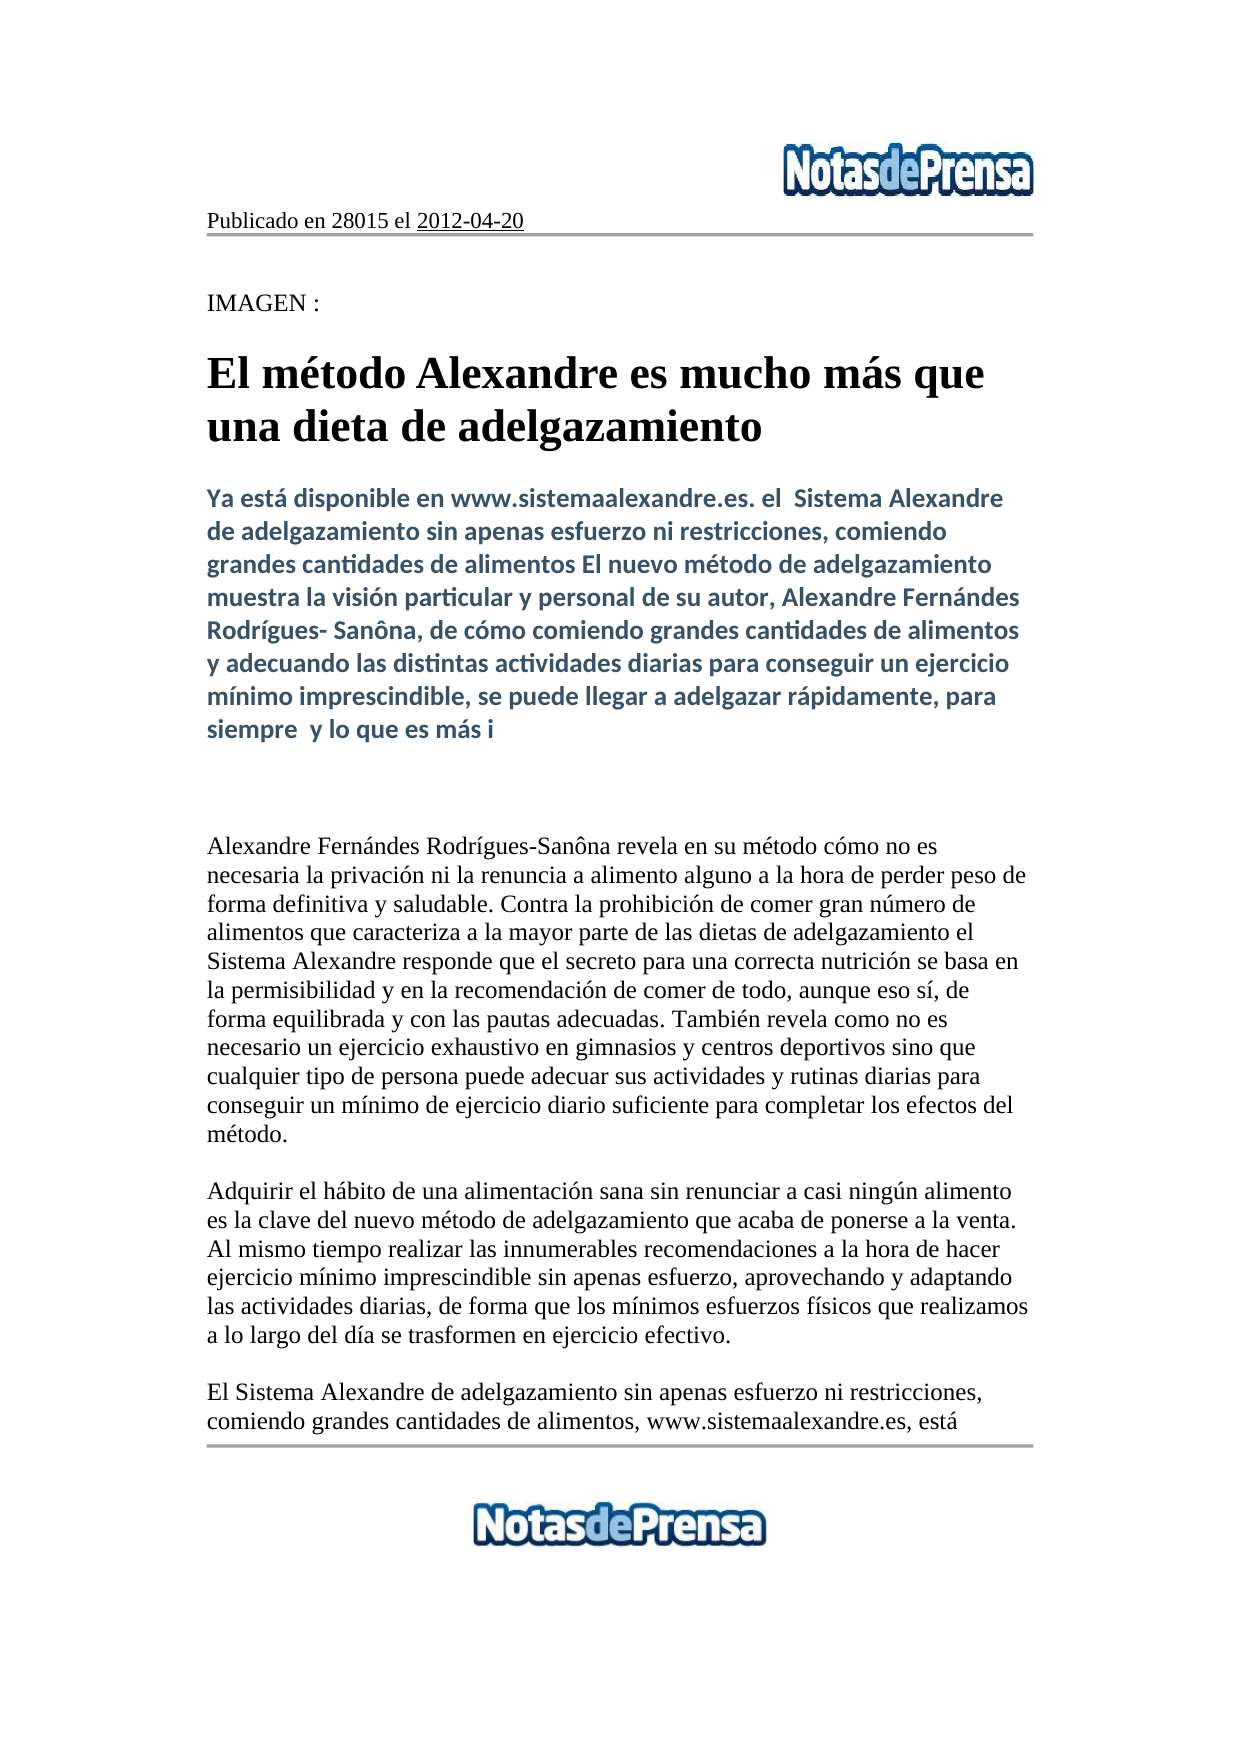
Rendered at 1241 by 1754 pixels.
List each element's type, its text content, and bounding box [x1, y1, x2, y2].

subtitle El método Alexandre es mucho más que una dieta de adelgazamiento [207, 346, 1033, 452]
text IMAGEN : [207, 288, 1033, 317]
picture [473, 1501, 767, 1548]
picture [783, 142, 1034, 199]
subtitle Ya está disponible en www.sistemaalexandre.es. el Sistema Alexandre de adelgazamiento sin apenas esfuerzo ni restricciones, comiendo grandes cantidades de alimentos El nuevo método de adelgazamiento muestra la visión particular y personal de su autor, Alexandre Fernándes Rodrígues- Sanôna, de cómo comiendo grandes cantidades de alimentos y adecuando las distintas actividades diarias para conseguir un ejercicio mínimo imprescindible, se puede llegar a adelgazar rápidamente, para siempre y lo que es más i [207, 481, 1033, 745]
